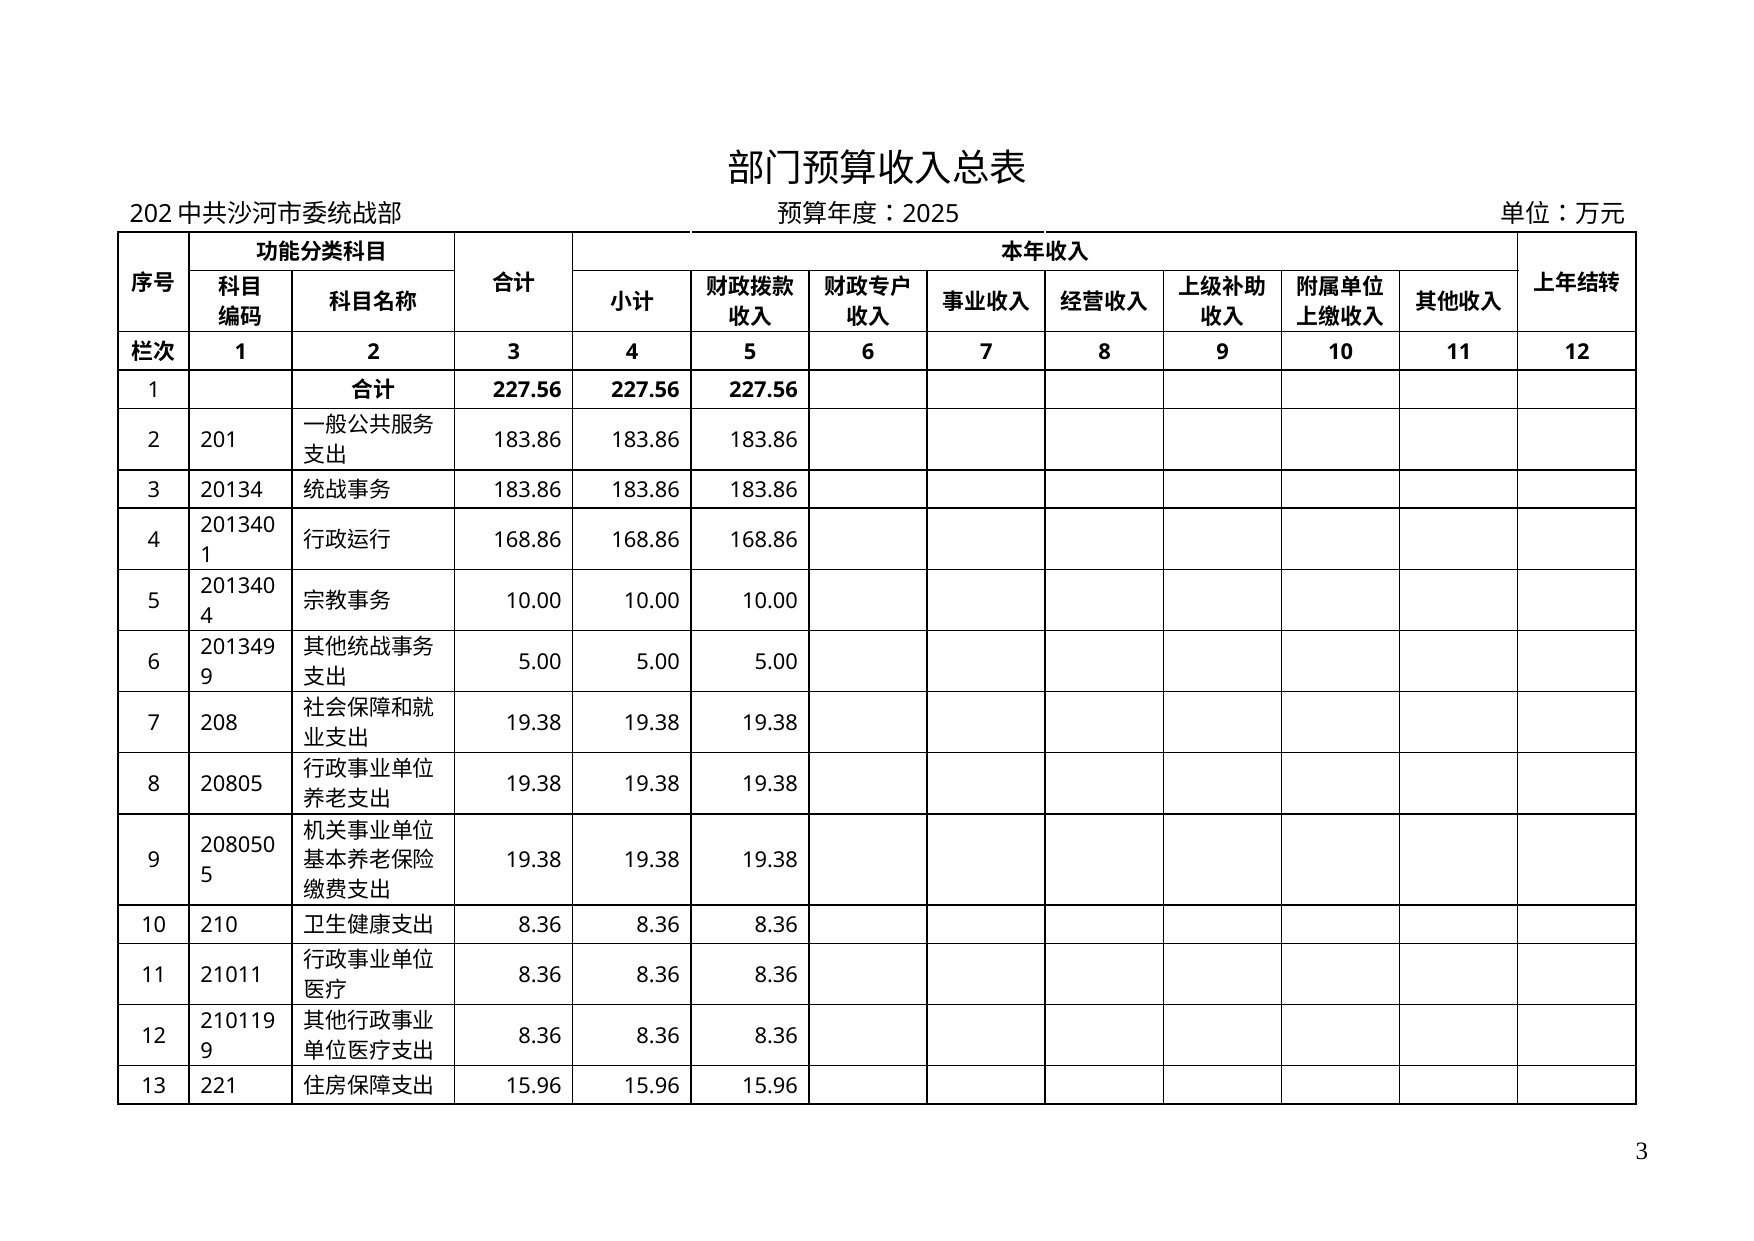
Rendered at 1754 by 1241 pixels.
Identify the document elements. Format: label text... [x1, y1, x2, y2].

table_cell 19.38 [455, 692, 572, 752]
table_cell [928, 570, 1044, 629]
table_cell [1400, 906, 1517, 942]
table_cell [810, 570, 926, 629]
table_cell [810, 1005, 926, 1065]
table_cell [928, 1005, 1044, 1065]
table_cell 168.86 [573, 509, 690, 568]
table_cell [1400, 944, 1517, 1003]
table_cell [1400, 815, 1517, 904]
table_cell 8 [1046, 332, 1163, 369]
table_cell [1282, 371, 1399, 408]
table_cell [928, 631, 1044, 691]
table_cell [1164, 1005, 1281, 1065]
table_cell 15.96 [573, 1066, 690, 1103]
table_cell 其他收入 [1400, 271, 1517, 331]
table_cell 4 [119, 509, 188, 568]
table_cell 行政事业单位养老支出 [293, 753, 454, 813]
table_cell 8.36 [573, 906, 690, 942]
table_cell 财政专户 收入 [810, 271, 926, 331]
table_cell 15.96 [692, 1066, 808, 1103]
table_cell 10.00 [573, 570, 690, 629]
table_cell 本年收入 [573, 233, 1517, 270]
table_cell 20805 [190, 753, 291, 813]
table_cell 小计 [573, 271, 690, 331]
table_cell 21011 [190, 944, 291, 1003]
table_cell 栏次 [119, 332, 188, 369]
table_cell [1046, 1066, 1163, 1103]
table_cell 4 [573, 332, 690, 369]
table_cell 财政拨款 收入 [692, 271, 808, 331]
table_cell 19.38 [573, 692, 690, 752]
table_cell [1046, 944, 1163, 1003]
table_cell [810, 906, 926, 942]
table_cell 19.38 [573, 753, 690, 813]
table_cell [1400, 570, 1517, 629]
table_cell 7 [119, 692, 188, 752]
table_cell 19.38 [573, 815, 690, 904]
table_cell 6 [119, 631, 188, 691]
table_cell 1 [190, 332, 291, 369]
table_cell [810, 1066, 926, 1103]
table_cell [1164, 815, 1281, 904]
table_cell 合计 [293, 371, 454, 408]
table_cell [1400, 753, 1517, 813]
table_cell 20134 [190, 471, 291, 507]
table_cell [810, 471, 926, 507]
table_cell 208 [190, 692, 291, 752]
table_cell [1518, 692, 1635, 752]
table_cell 10.00 [455, 570, 572, 629]
table_cell 统战事务 [293, 471, 454, 507]
table_cell [928, 409, 1044, 469]
table_cell [1400, 371, 1517, 408]
table_cell [1046, 409, 1163, 469]
table_cell [1282, 631, 1399, 691]
table_cell [928, 371, 1044, 408]
table_cell [1164, 509, 1281, 568]
table_cell 10 [119, 906, 188, 942]
table_cell 183.86 [455, 409, 572, 469]
table_cell [1046, 692, 1163, 752]
table_cell 19.38 [455, 753, 572, 813]
table_cell 8.36 [455, 944, 572, 1003]
table_cell 科目名称 [293, 271, 454, 331]
table_cell [1518, 371, 1635, 408]
table_cell 上级补助收入 [1164, 271, 1281, 331]
table_cell [1164, 906, 1281, 942]
table_cell [1164, 570, 1281, 629]
table_cell 2013404 [190, 570, 291, 629]
table_cell [1282, 906, 1399, 942]
table_cell [1518, 815, 1635, 904]
table_cell 宗教事务 [293, 570, 454, 629]
table_cell [1400, 409, 1517, 469]
table_cell [1518, 1066, 1635, 1103]
table_cell [1046, 906, 1163, 942]
table_cell 经营收入 [1046, 271, 1163, 331]
table_cell 8.36 [573, 944, 690, 1003]
table_header 单位：万元 [1046, 195, 1635, 231]
table_cell 5.00 [692, 631, 808, 691]
table_cell 事业收入 [928, 271, 1044, 331]
table_cell [1400, 1005, 1517, 1065]
table_cell [928, 906, 1044, 942]
table_cell [1400, 509, 1517, 568]
table_cell 12 [119, 1005, 188, 1065]
table_cell [1518, 570, 1635, 629]
table_cell 1 [119, 371, 188, 408]
table_cell 2013401 [190, 509, 291, 568]
table_cell [1518, 471, 1635, 507]
table_cell [1518, 509, 1635, 568]
table_cell [810, 815, 926, 904]
table_cell [1282, 409, 1399, 469]
table_cell [1164, 1066, 1281, 1103]
table_cell 8 [119, 753, 188, 813]
table_cell [1046, 570, 1163, 629]
table_cell [1282, 692, 1399, 752]
table_header 202中共沙河市委统战部 [119, 195, 690, 231]
table_cell 13 [119, 1066, 188, 1103]
table_cell [1164, 409, 1281, 469]
table_cell [1518, 631, 1635, 691]
table_cell 210 [190, 906, 291, 942]
table_cell 行政运行 [293, 509, 454, 568]
table_cell 合计 [455, 233, 572, 331]
table_cell 168.86 [692, 509, 808, 568]
table_cell 10.00 [692, 570, 808, 629]
table_cell 12 [1518, 332, 1635, 369]
table_cell 227.56 [692, 371, 808, 408]
table_cell 8.36 [692, 1005, 808, 1065]
table_cell [1164, 944, 1281, 1003]
table_cell 2080505 [190, 815, 291, 904]
table_cell 其他行政事业单位医疗支出 [293, 1005, 454, 1065]
table_cell [928, 509, 1044, 568]
table_cell 机关事业单位基本养老保险缴费支出 [293, 815, 454, 904]
table_cell 2013499 [190, 631, 291, 691]
table_cell 3 [455, 332, 572, 369]
table_cell [1164, 631, 1281, 691]
table_cell [1164, 753, 1281, 813]
table_cell [810, 371, 926, 408]
table_cell [810, 692, 926, 752]
table_cell [1282, 944, 1399, 1003]
table_cell 2 [119, 409, 188, 469]
table_cell 3 [119, 471, 188, 507]
table_cell [1282, 1005, 1399, 1065]
table_cell [1282, 1066, 1399, 1103]
table_cell [810, 409, 926, 469]
table_cell [928, 944, 1044, 1003]
table_header 预算年度：2025 [692, 195, 1044, 231]
table_cell 8.36 [573, 1005, 690, 1065]
table_cell 8.36 [455, 906, 572, 942]
table_cell 183.86 [573, 409, 690, 469]
table_cell 卫生健康支出 [293, 906, 454, 942]
table_cell 183.86 [573, 471, 690, 507]
table_cell 5.00 [455, 631, 572, 691]
table_cell [1282, 570, 1399, 629]
table_cell [1282, 815, 1399, 904]
table_cell [1282, 753, 1399, 813]
table_cell [1046, 1005, 1163, 1065]
table_cell 8.36 [692, 944, 808, 1003]
table_cell [928, 753, 1044, 813]
table_cell 227.56 [573, 371, 690, 408]
table_cell [1046, 815, 1163, 904]
table_cell [190, 371, 291, 408]
table_cell 功能分类科目 [190, 233, 454, 270]
table_cell [1518, 906, 1635, 942]
table_cell 183.86 [692, 409, 808, 469]
table_cell 10 [1282, 332, 1399, 369]
table_cell [810, 631, 926, 691]
table_cell 9 [119, 815, 188, 904]
table_cell [810, 509, 926, 568]
table_cell [1046, 471, 1163, 507]
table_cell 行政事业单位医疗 [293, 944, 454, 1003]
table_cell 183.86 [692, 471, 808, 507]
table_cell 201 [190, 409, 291, 469]
table_cell 5 [119, 570, 188, 629]
table_cell 11 [119, 944, 188, 1003]
table_cell [1400, 1066, 1517, 1103]
table_cell [928, 471, 1044, 507]
table_cell 5.00 [573, 631, 690, 691]
table_cell [928, 815, 1044, 904]
table_cell 2 [293, 332, 454, 369]
table_cell 11 [1400, 332, 1517, 369]
table_cell [1046, 753, 1163, 813]
table_cell 15.96 [455, 1066, 572, 1103]
table_cell [1518, 944, 1635, 1003]
table_cell 住房保障支出 [293, 1066, 454, 1103]
table_cell 社会保障和就业支出 [293, 692, 454, 752]
table_cell 221 [190, 1066, 291, 1103]
table_cell [1282, 509, 1399, 568]
table_cell [1400, 471, 1517, 507]
table_cell [810, 944, 926, 1003]
table_cell [1046, 371, 1163, 408]
table_cell [1164, 692, 1281, 752]
table_cell 7 [928, 332, 1044, 369]
table_cell [1518, 409, 1635, 469]
table_cell 19.38 [692, 815, 808, 904]
table_cell [928, 692, 1044, 752]
table_cell [1046, 509, 1163, 568]
table_cell [1518, 1005, 1635, 1065]
table_cell 上年结转 [1518, 233, 1635, 331]
table_cell 附属单位上缴收入 [1282, 271, 1399, 331]
table_cell 8.36 [692, 906, 808, 942]
table_cell [1400, 631, 1517, 691]
table_cell [1164, 371, 1281, 408]
table_cell 5 [692, 332, 808, 369]
table_cell 19.38 [692, 753, 808, 813]
table_cell [1400, 692, 1517, 752]
table_cell 序号 [119, 233, 188, 331]
table_cell 一般公共服务支出 [293, 409, 454, 469]
table_cell 9 [1164, 332, 1281, 369]
table_cell 227.56 [455, 371, 572, 408]
table_cell 8.36 [455, 1005, 572, 1065]
table_cell 其他统战事务支出 [293, 631, 454, 691]
table_cell [928, 1066, 1044, 1103]
table_cell [1046, 631, 1163, 691]
table_cell [810, 753, 926, 813]
table_cell 19.38 [692, 692, 808, 752]
table_cell [1282, 471, 1399, 507]
text 部门预算收入总表 [106, 142, 1648, 193]
table_cell 科目 编码 [190, 271, 291, 331]
table_cell 6 [810, 332, 926, 369]
table_cell 183.86 [455, 471, 572, 507]
table_cell 19.38 [455, 815, 572, 904]
table_cell [1164, 471, 1281, 507]
table_cell 168.86 [455, 509, 572, 568]
table_cell 2101199 [190, 1005, 291, 1065]
table_cell [1518, 753, 1635, 813]
